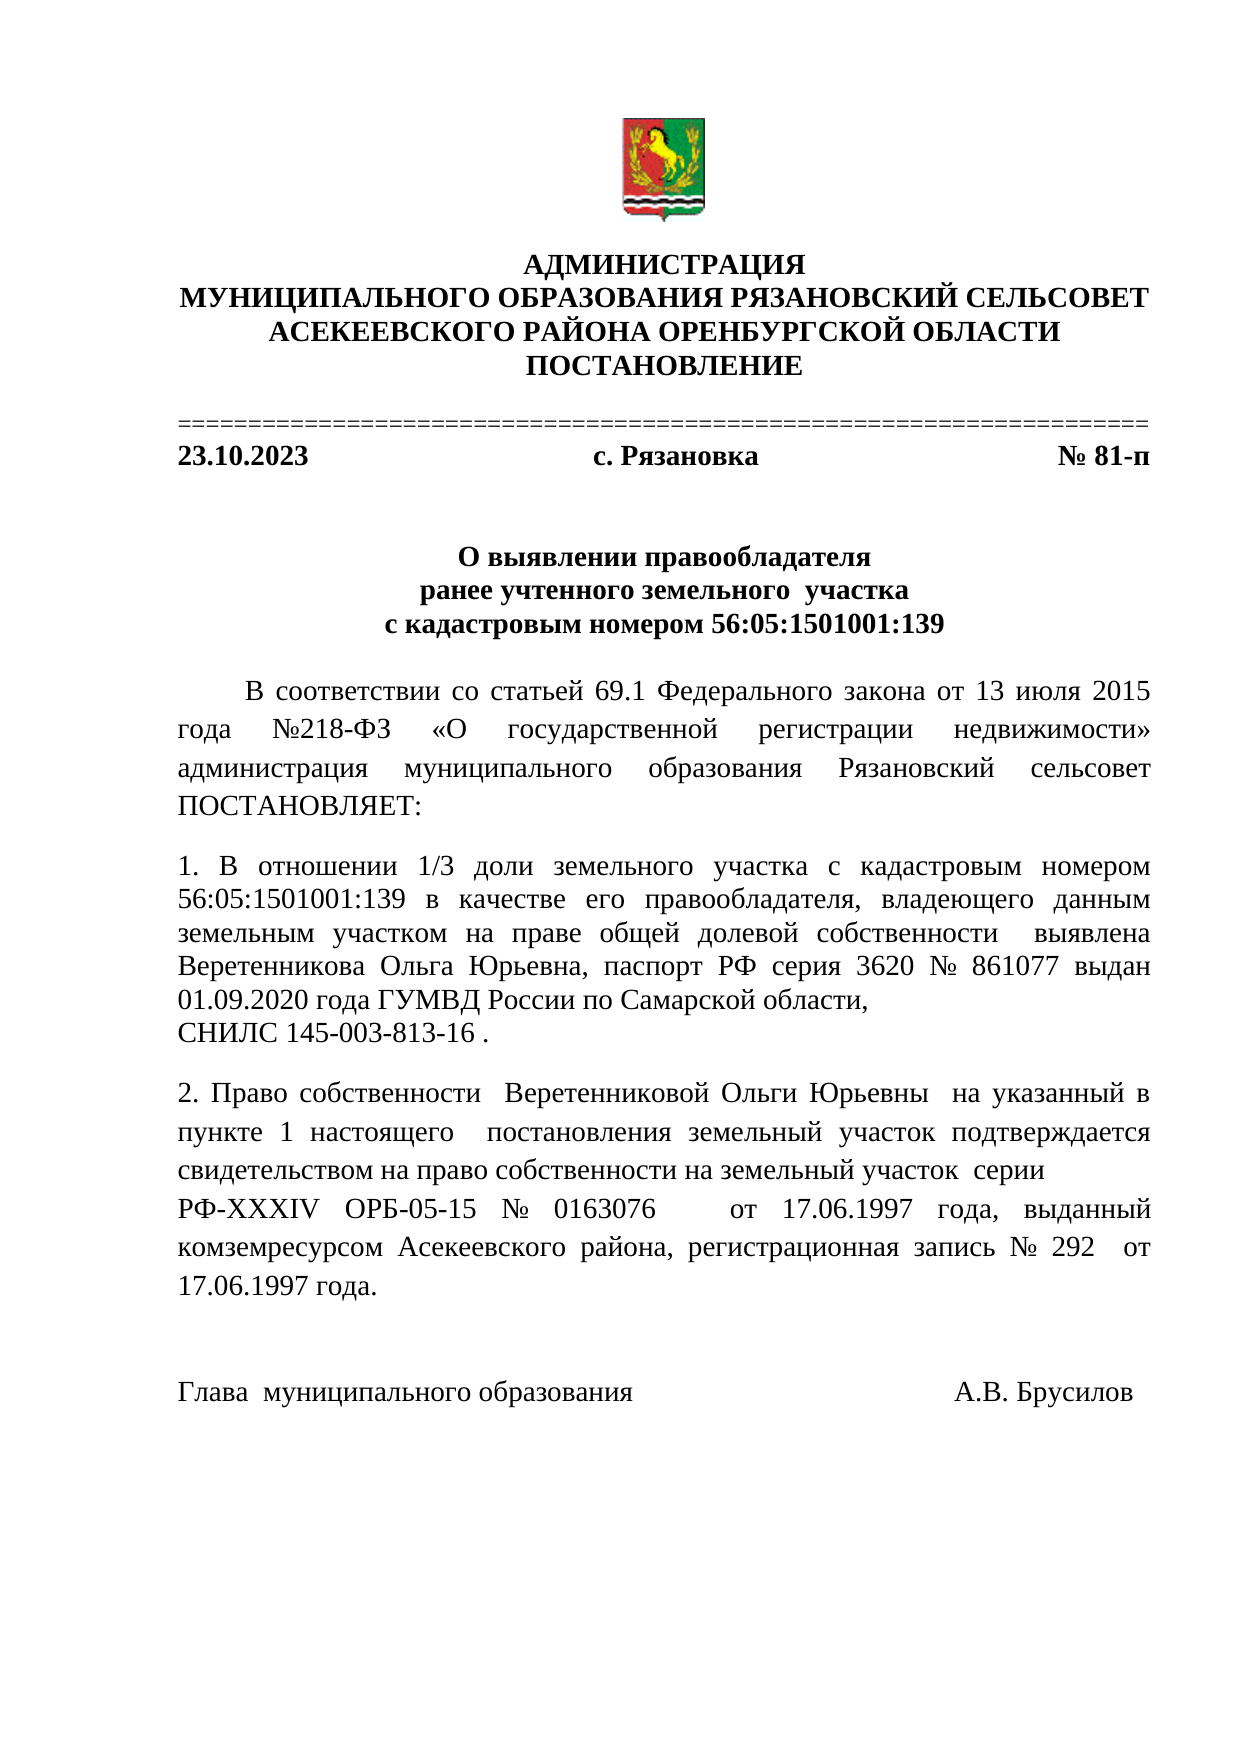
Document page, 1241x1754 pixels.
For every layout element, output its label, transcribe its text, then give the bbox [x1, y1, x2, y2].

text Глава муниципального образования А.В. Брусилов [177, 1374, 1152, 1407]
text 1. В отношении 1/3 доли земельного участка с кадастровым номером 56:05:1501001:139 в качестве его правообладателя, владеющего данным земельным участком на праве общей долевой собственности выявлена Веретенникова Ольга Юрьевна, паспорт РФ серия 3620 № 861077 выдан 01.09.2020 года ГУМВД России по Самарской области, [177, 848, 1152, 1016]
text МУНИЦИПАЛЬНОГО ОБРАЗОВАНИЯ РЯЗАНОВСКИЙ СЕЛЬСОВЕТ АСЕКЕЕВСКОГО РАЙОНА ОРЕНБУРГСКОЙ ОБЛАСТИ [177, 281, 1152, 348]
text СНИЛС 145-003-813-16 . [177, 1016, 1152, 1049]
text В соответствии со статьей 69.1 Федерального закона от 13 июля 2015 года №218-ФЗ «О государственной регистрации недвижимости» администрация муниципального образования Рязановский сельсовет ПОСТАНОВЛЯЕТ: [177, 673, 1152, 822]
text АДМИНИСТРАЦИЯ [177, 247, 1152, 281]
text О выявлении правообладателя [177, 539, 1152, 572]
text ранее учтенного земельного участка [177, 572, 1152, 606]
text ===================================================================== [177, 381, 1152, 438]
text 23.10.2023 с. Рязановка № 81-п [177, 438, 1152, 472]
text с кадастровым номером 56:05:1501001:139 [177, 606, 1152, 639]
text 2. Право собственности Веретенниковой Ольги Юрьевны на указанный в пункте 1 настоящего постановления земельный участок подтверждается свидетельством на право собственности на земельный участок серии [177, 1075, 1152, 1186]
text РФ-XXХIV ОРБ-05-15 № 0163076 от 17.06.1997 года, выданный комземресурсом Асекеевского района, регистрационная запись № 292 от 17.06.1997 года. [177, 1191, 1152, 1302]
picture [622, 118, 705, 222]
text ПОСТАНОВЛЕНИЕ [177, 348, 1152, 381]
